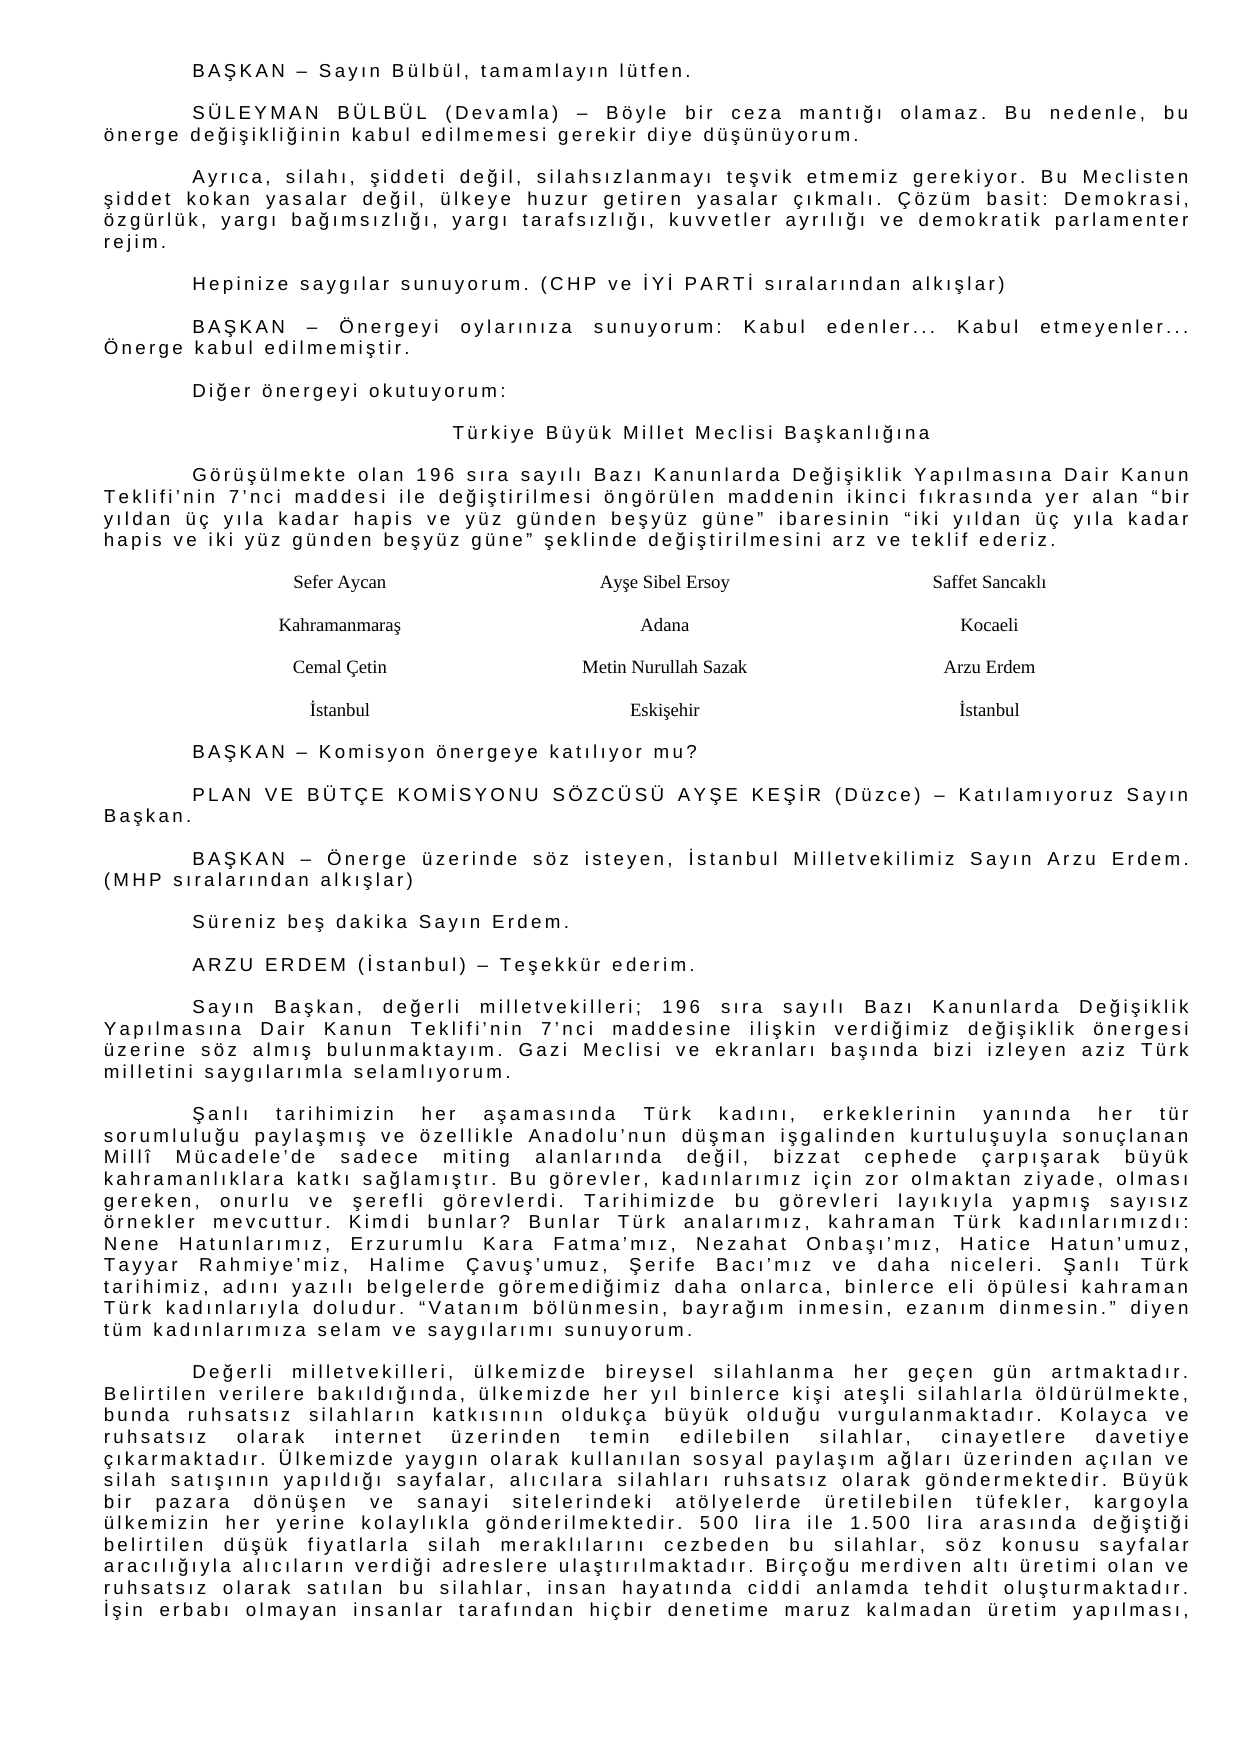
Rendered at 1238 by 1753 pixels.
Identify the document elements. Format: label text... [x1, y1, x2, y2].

text İstanbul Eskişehir İstanbul [103, 698, 1190, 720]
text Ayrıca, silahı, şiddeti değil, silahsızlanmayı teşvik etmemiz gerekiyor. Bu Meclisten şiddet kokan yasalar değil, ülkeye huzur getiren yasalar çıkmalı. Çözüm basit: Demokrasi, özgürlük, yargı bağımsızlığı, yargı tarafsızlığı, kuvvetler ayrılığı ve demokratik parlamenter rejim. [103, 166, 1190, 252]
text BAŞKAN – Komisyon önergeye katılıyor mu? [103, 741, 1190, 762]
text Diğer önergeyi okutuyorum: [103, 379, 1190, 401]
text BAŞKAN – Önerge üzerinde söz isteyen, İstanbul Milletvekilimiz Sayın Arzu Erdem. (MHP sıralarından alkışlar) [103, 847, 1190, 890]
text Sayın Başkan, değerli milletvekilleri; 196 sıra sayılı Bazı Kanunlarda Değişiklik Yapılmasına Dair Kanun Teklifi’nin 7’nci maddesine ilişkin verdiğimiz değişiklik önergesi üzerine söz almış bulunmaktayım. Gazi Meclisi ve ekranları başında bizi izleyen aziz Türk milletini saygılarımla selamlıyorum. [103, 996, 1190, 1082]
text Sefer Aycan Ayşe Sibel Ersoy Saffet Sancaklı [103, 571, 1190, 593]
text ARZU ERDEM (İstanbul) – Teşekkür ederim. [103, 954, 1190, 975]
text Süreniz beş dakika Sayın Erdem. [103, 911, 1190, 933]
text Cemal Çetin Metin Nurullah Sazak Arzu Erdem [103, 656, 1190, 678]
text Kahramanmaraş Adana Kocaeli [103, 614, 1190, 635]
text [103, 1361, 1190, 1620]
text SÜLEYMAN BÜLBÜL (Devamla) – Böyle bir ceza mantığı olamaz. Bu nedenle, bu önerge değişikliğinin kabul edilmemesi gerekir diye düşünüyorum. [103, 102, 1190, 145]
text Türkiye Büyük Millet Meclisi Başkanlığına [103, 422, 1190, 443]
text PLAN VE BÜTÇE KOMİSYONU SÖZCÜSÜ AYŞE KEŞİR (Düzce) – Katılamıyoruz Sayın Başkan. [103, 783, 1190, 826]
text BAŞKAN – Sayın Bülbül, tamamlayın lütfen. [103, 60, 1190, 81]
text BAŞKAN – Önergeyi oylarınıza sunuyorum: Kabul edenler... Kabul etmeyenler... Önerge kabul edilmemiştir. [103, 316, 1190, 359]
text Hepinize saygılar sunuyorum. (CHP ve İYİ PARTİ sıralarından alkışlar) [103, 273, 1190, 295]
text Görüşülmekte olan 196 sıra sayılı Bazı Kanunlarda Değişiklik Yapılmasına Dair Kanun Teklifi’nin 7’nci maddesi ile değiştirilmesi öngörülen maddenin ikinci fıkrasında yer alan “bir yıldan üç yıla kadar hapis ve yüz günden beşyüz güne” ibaresinin “iki yıldan üç yıla kadar hapis ve iki yüz günden beşyüz güne” şeklinde değiştirilmesini arz ve teklif ederiz. [103, 464, 1190, 551]
text Şanlı tarihimizin her aşamasında Türk kadını, erkeklerinin yanında her tür sorumluluğu paylaşmış ve özellikle Anadolu’nun düşman işgalinden kurtuluşuyla sonuçlanan Millî Mücadele’de sadece miting alanlarında değil, bizzat cephede çarpışarak büyük kahramanlıklara katkı sağlamıştır. Bu görevler, kadınlarımız için zor olmaktan ziyade, olması gereken, onurlu ve şerefli görevlerdi. Tarihimizde bu görevleri layıkıyla yapmış sayısız örnekler mevcuttur. Kimdi bunlar? Bunlar Türk analarımız, kahraman Türk kadınlarımızdı: Nene Hatunlarımız, Erzurumlu Kara Fatma’mız, Nezahat Onbaşı’mız, Hatice Hatun’umuz, Tayyar Rahmiye’miz, Halime Çavuş’umuz, Şerife Bacı’mız ve daha niceleri. Şanlı Türk tarihimiz, adını yazılı belgelerde göremediğimiz daha onlarca, binlerce eli öpülesi kahraman Türk kadınlarıyla doludur. “Vatanım bölünmesin, bayrağım inmesin, ezanım dinmesin.” diyen tüm kadınlarımıza selam ve saygılarımı sunuyorum. [103, 1103, 1190, 1340]
